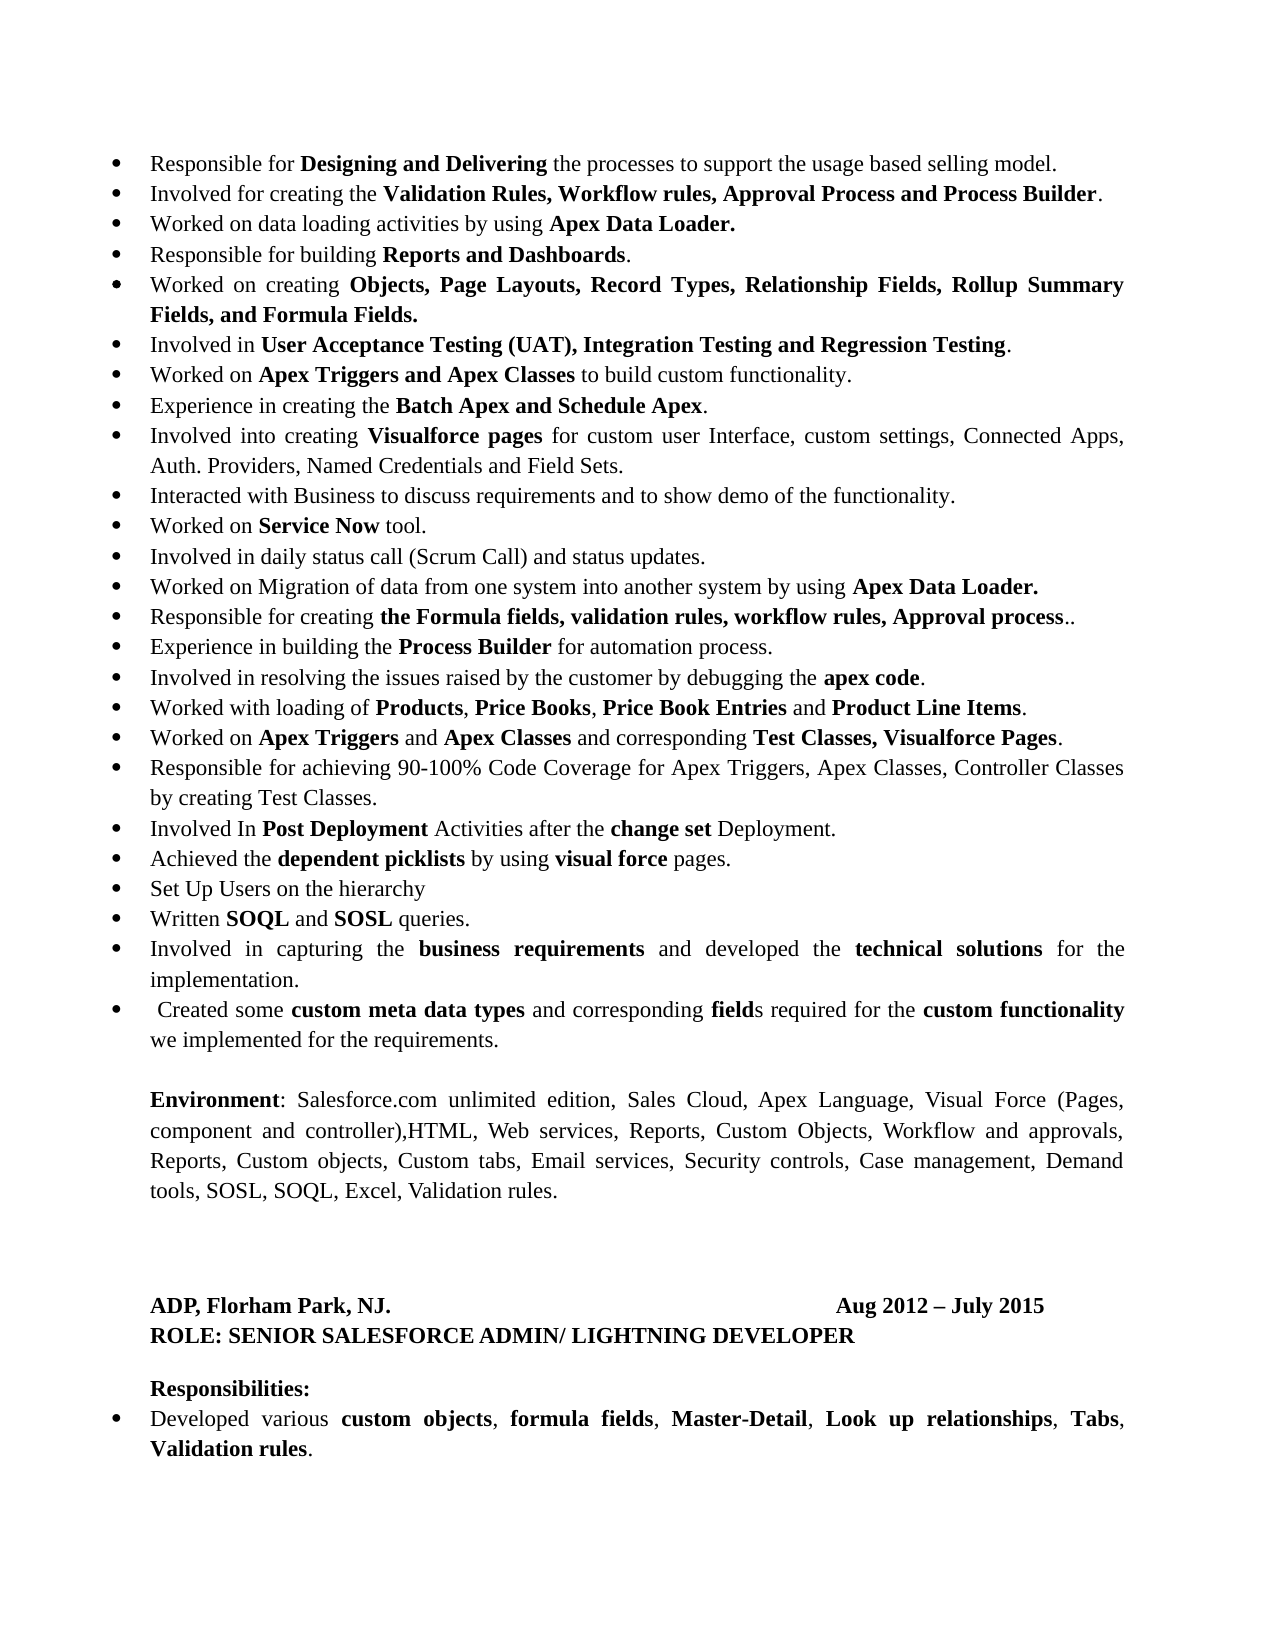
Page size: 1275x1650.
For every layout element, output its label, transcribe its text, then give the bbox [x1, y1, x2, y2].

list Responsible for achieving 90-100% Code Coverage for Apex Triggers, Apex Classes, Controller Classes by creating Test Classes. [112, 754, 1125, 811]
list Experience in building the Process Builder for automation process. [112, 633, 1125, 660]
list Involved In Post Deployment Activities after the change set Deployment. [112, 814, 1125, 841]
list Worked on Apex Triggers and Apex Classes and corresponding Test Classes, Visualforce Pages. [112, 724, 1125, 750]
list Worked on Apex Triggers and Apex Classes to build custom functionality. [112, 361, 1125, 388]
list Interacted with Business to discuss requirements and to show demo of the functionality. [112, 482, 1125, 509]
list Created some custom meta data types and corresponding fields required for the custom functionality we implemented for the requirements. [112, 996, 1125, 1052]
text Responsibilities: [150, 1374, 1125, 1401]
list Involved for creating the Validation Rules, Workflow rules, Approval Process and Process Builder. [112, 180, 1125, 207]
text Environment: Salesforce.com unlimited edition, Sales Cloud, Apex Language, Visual Force (Pages, component and controller),HTML, Web services, Reports, Custom Objects, Workflow and approvals, Reports, Custom objects, Custom tabs, Email services, Security controls, Case management, Demand tools, SOSL, SOQL, Excel, Validation rules. [150, 1086, 1125, 1203]
list Involved in daily status call (Scrum Call) and status updates. [112, 543, 1125, 569]
text ROLE: SENIOR SALESFORCE ADMIN/ LIGHTNING DEVELOPER [150, 1322, 1125, 1348]
list Developed various custom objects, formula fields, Master-Detail, Look up relationships, Tabs, Validation rules. [112, 1405, 1125, 1461]
list Responsible for creating the Formula fields, validation rules, workflow rules, Approval process.. [112, 603, 1125, 629]
list Worked on data loading activities by using Apex Data Loader. [112, 210, 1125, 237]
list Involved in resolving the issues raised by the customer by debugging the apex code. [112, 663, 1125, 690]
text ADP, Florham Park, NJ. Aug 2012 – July 2015 [346, 1292, 1125, 1318]
list Set Up Users on the hierarchy [112, 875, 1125, 901]
list Experience in creating the Batch Apex and Schedule Apex. [112, 392, 1125, 418]
list Worked on creating Objects, Page Layouts, Record Types, Relationship Fields, Rollup Summary Fields, and Formula Fields. [112, 271, 1125, 327]
list Responsible for Designing and Delivering the processes to support the usage based selling model. [112, 150, 1125, 176]
list Worked on Migration of data from one system into another system by using Apex Data Loader. [112, 573, 1125, 599]
list Achieved the dependent picklists by using visual force pages. [112, 845, 1125, 871]
list Involved in capturing the business requirements and developed the technical solutions for the implementation. [112, 935, 1125, 992]
list Involved into creating Visualforce pages for custom user Interface, custom settings, Connected Apps, Auth. Providers, Named Credentials and Field Sets. [112, 422, 1125, 478]
list Worked on Service Now tool. [112, 512, 1125, 539]
list Involved in User Acceptance Testing (UAT), Integration Testing and Regression Testing. [112, 331, 1125, 358]
list Responsible for building Reports and Dashboards. [112, 241, 1125, 267]
list Worked with loading of Products, Price Books, Price Book Entries and Product Line Items. [112, 694, 1125, 720]
list Written SOQL and SOSL queries. [112, 905, 1125, 932]
